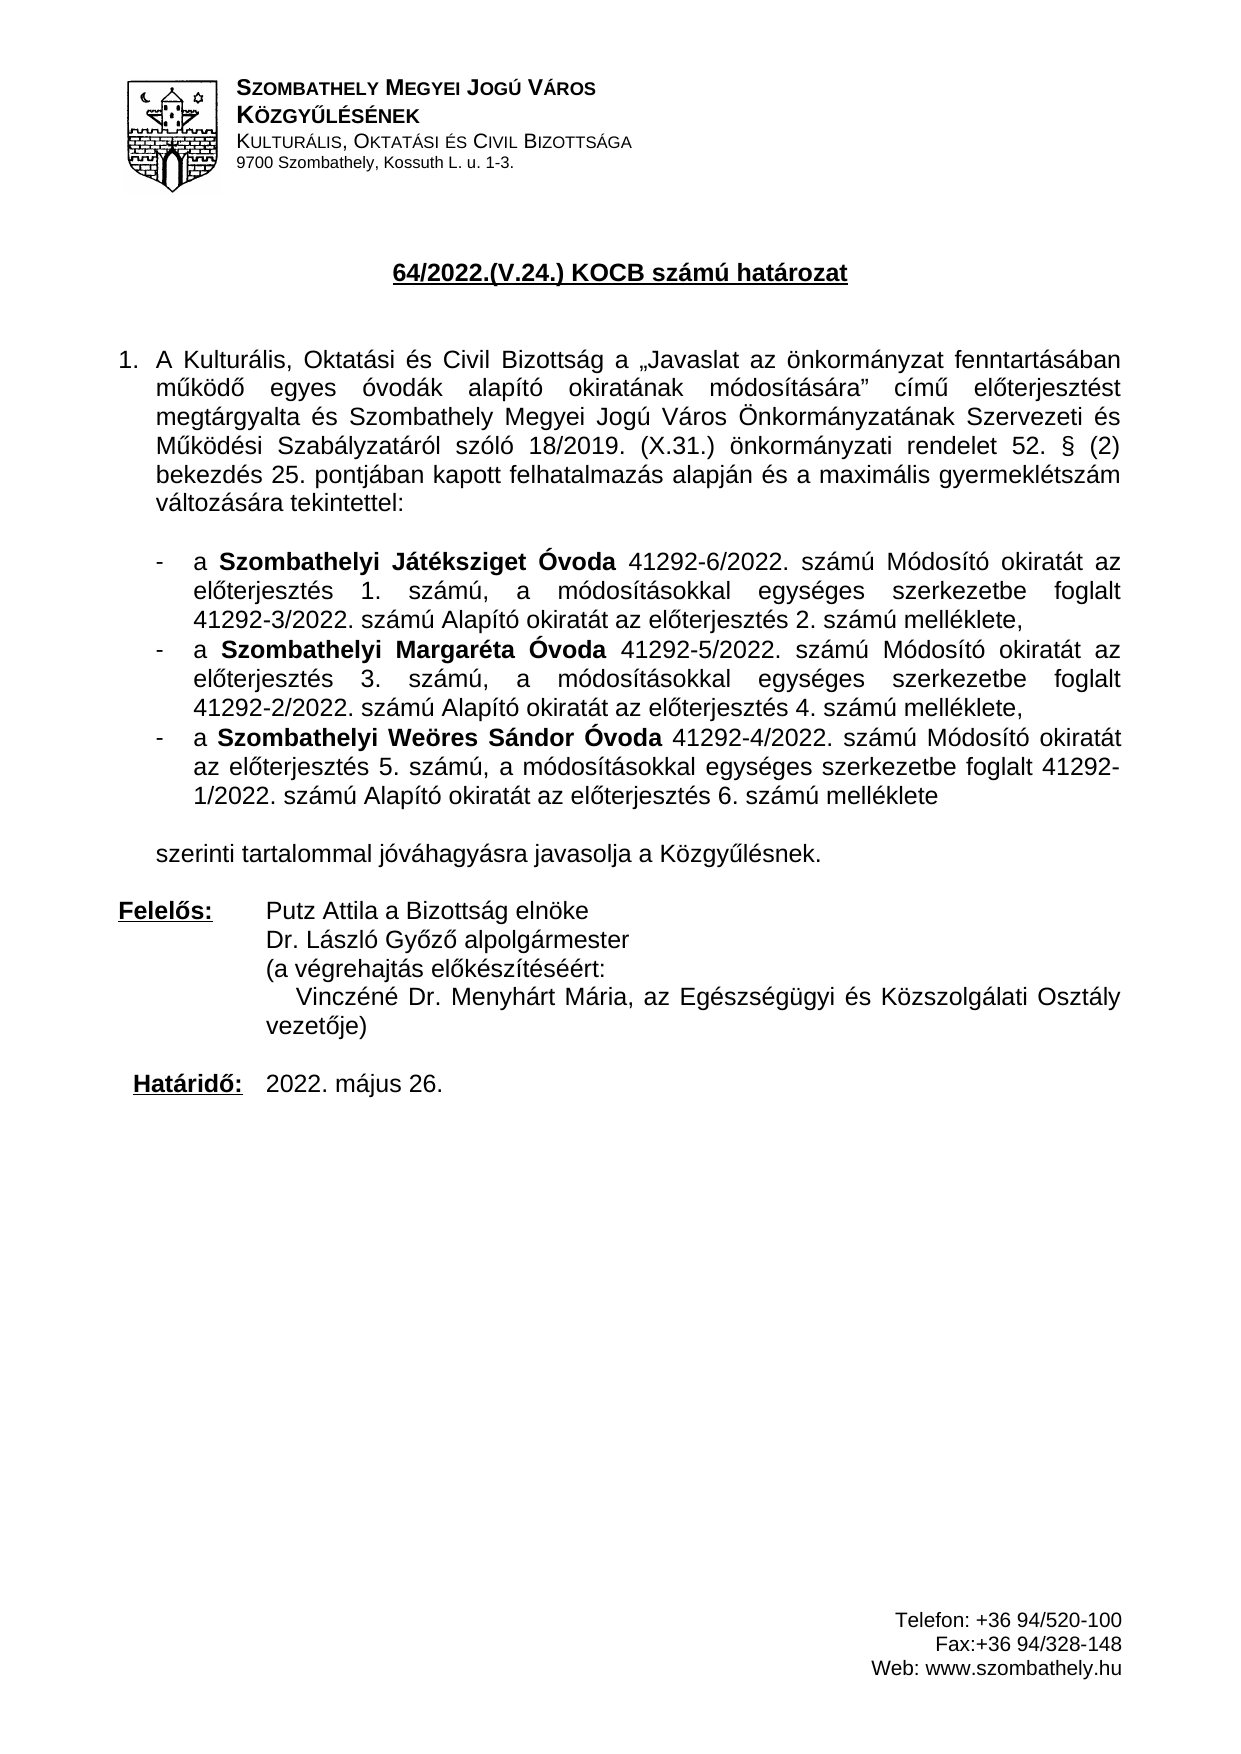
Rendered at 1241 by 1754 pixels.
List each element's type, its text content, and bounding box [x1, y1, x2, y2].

text Felelős: Putz Attila a Bizottság elnöke [118, 896, 1122, 925]
text Határidő: 2022. május 26. [118, 1069, 1122, 1097]
list a Szombathelyi Weöres Sándor Óvoda 41292-4/2022. számú Módosító okiratát az előterjesztés 5. számú, a módosításokkal egységes szerkezetbe foglalt 41292-1/2022. számú Alapító okiratát az előterjesztés 6. számú melléklete [156, 722, 1122, 810]
text (a végrehajtás előkészítéséért: [118, 954, 1122, 982]
text 64/2022.(V.24.) KOCB számú határozat [118, 258, 1122, 287]
list a Szombathelyi Margaréta Óvoda 41292-5/2022. számú Módosító okiratát az előterjesztés 3. számú, a módosításokkal egységes szerkezetbe foglalt 41292-2/2022. számú Alapító okiratát az előterjesztés 4. számú melléklete, [156, 634, 1122, 722]
text szerinti tartalommal jóváhagyásra javasolja a Közgyűlésnek. [156, 839, 1122, 867]
list A Kulturális, Oktatási és Civil Bizottság a „Javaslat az önkormányzat fenntartásában működő egyes óvodák alapító okiratának módosítására” című előterjesztést megtárgyalta és Szombathely Megyei Jogú Város Önkormányzatának Szervezeti és Működési Szabályzatáról szóló 18/2019. (X.31.) önkormányzati rendelet 52. § (2) bekezdés 25. pontjában kapott felhatalmazás alapján és a maximális gyermeklétszám változására tekintettel: [118, 344, 1122, 517]
picture [124, 77, 222, 195]
text Vinczéné Dr. Menyhárt Mária, az Egészségügyi és Közszolgálati Osztály vezetője) [190, 982, 1122, 1040]
text Dr. László Győző alpolgármester [118, 925, 1122, 954]
list a Szombathelyi Játéksziget Óvoda 41292-6/2022. számú Módosító okiratát az előterjesztés 1. számú, a módosításokkal egységes szerkezetbe foglalt 41292-3/2022. számú Alapító okiratát az előterjesztés 2. számú melléklete, [156, 546, 1122, 634]
